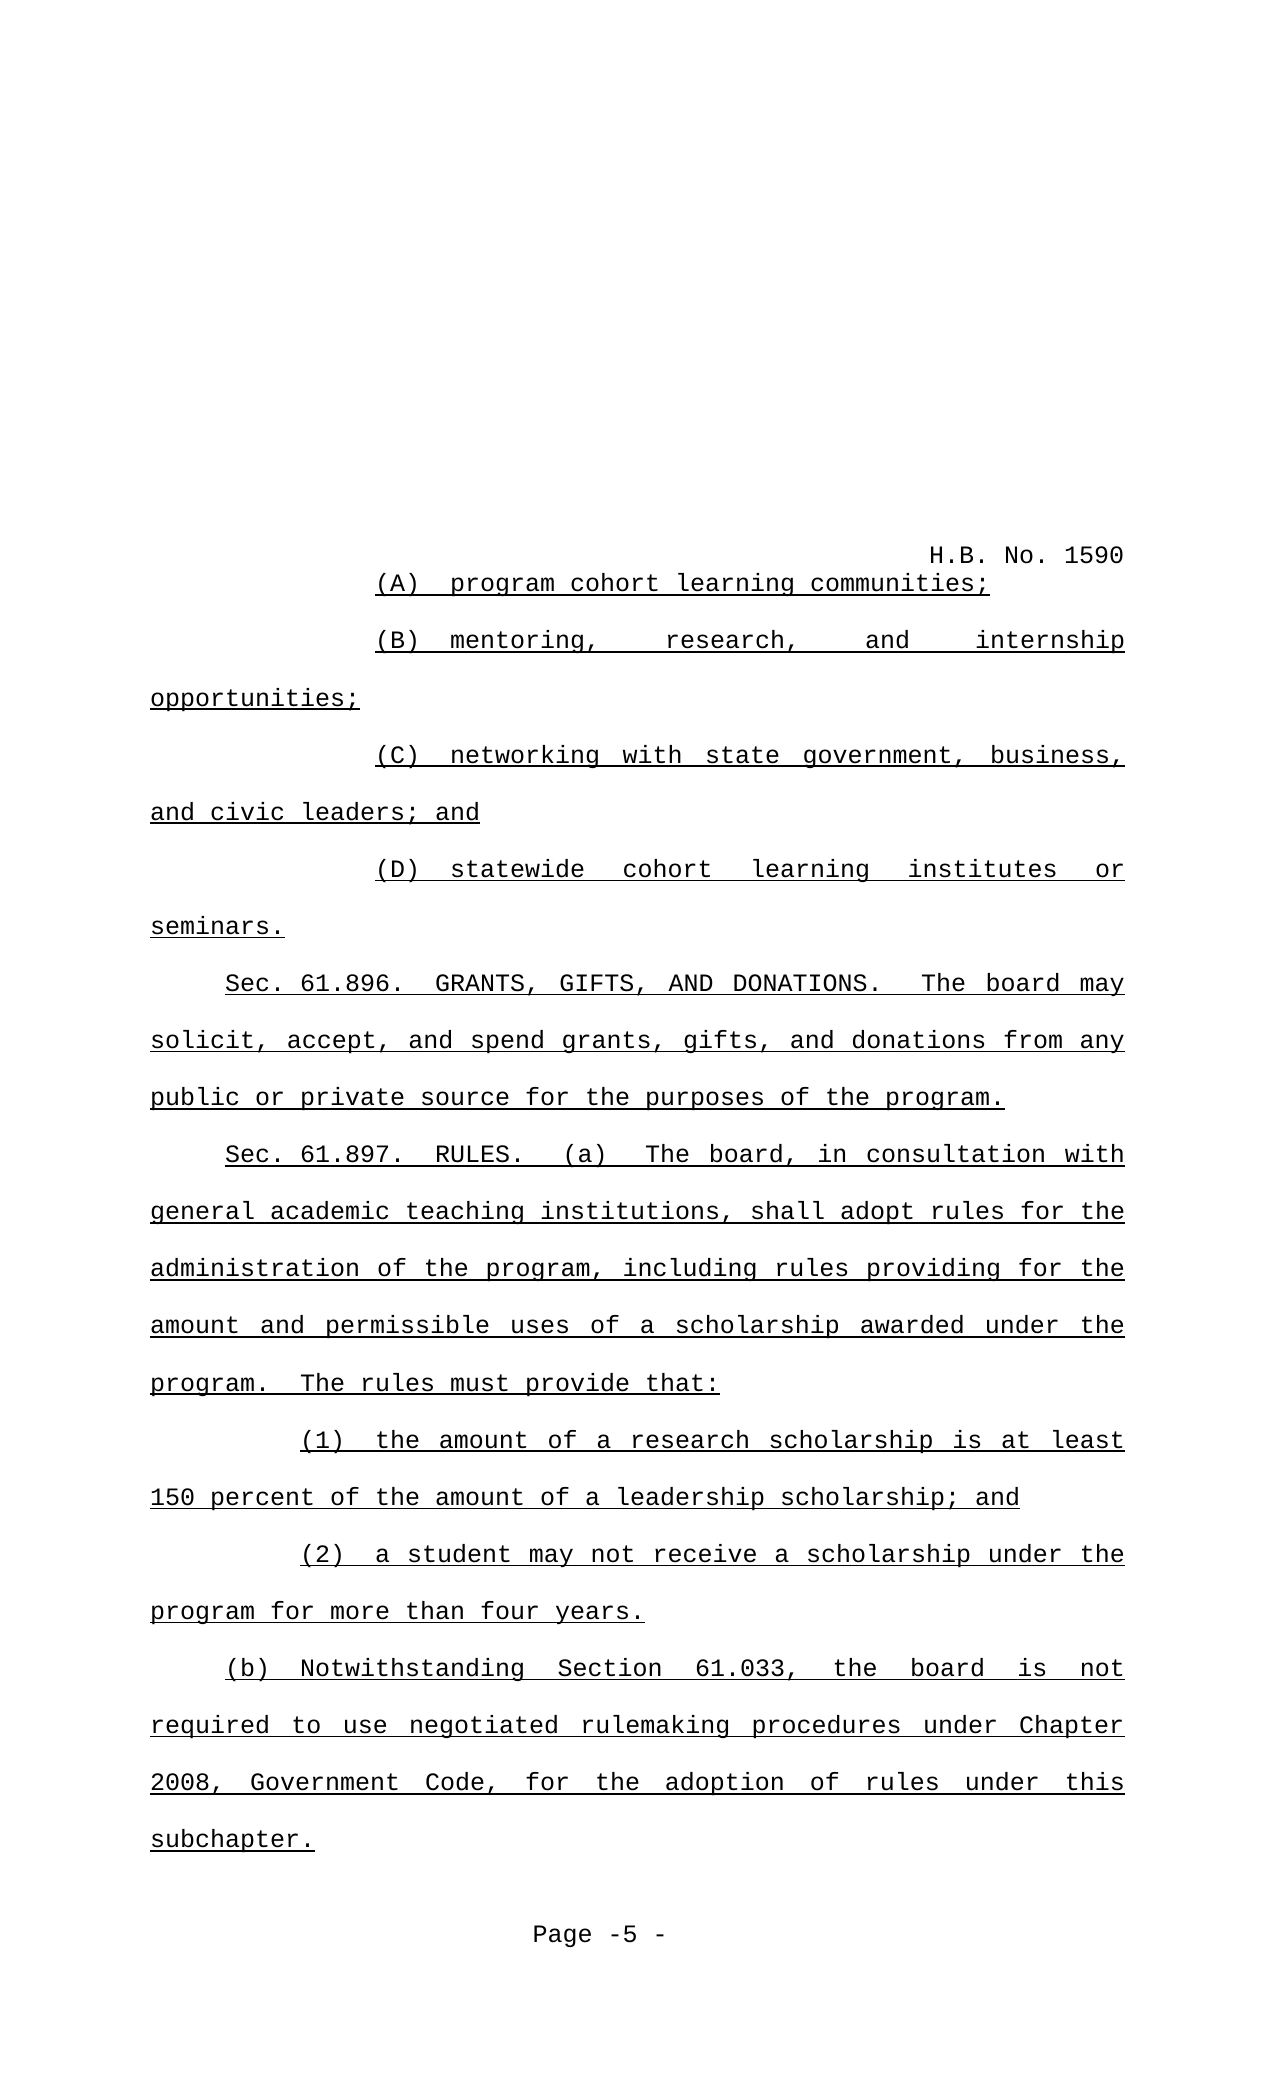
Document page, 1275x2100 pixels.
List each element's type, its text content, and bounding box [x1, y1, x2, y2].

text Sec. 61.897. RULES. (a) The board, in consultation with general academic teaching institutions, shall adopt rules for the administration of the program, including rules providing for the amount and permissible uses of a scholarship awarded under the program. The rules must provide that: [150, 1281, 1125, 1336]
text (C) networking with state government, business, and civic leaders; and [150, 742, 1125, 828]
text (b) Notwithstanding Section 61.033, the board is not required to use negotiated rulemaking procedures under Chapter 2008, Government Code, for the adoption of rules under this subchapter. [150, 1737, 1125, 1793]
text (2) a student may not receive a scholarship under the program for more than four years. [150, 1541, 1125, 1627]
text Sec. 61.896. GRANTS, GIFTS, AND DONATIONS. The board may solicit, accept, and spend grants, gifts, and donations from any public or private source for the purposes of the program. [150, 970, 1125, 1051]
text (b) Notwithstanding Section 61.033, the board is not required to use negotiated rulemaking procedures under Chapter 2008, Government Code, for the adoption of rules under this subchapter. [150, 1655, 1125, 1736]
text Sec. 61.897. RULES. (a) The board, in consultation with general academic teaching institutions, shall adopt rules for the administration of the program, including rules providing for the amount and permissible uses of a scholarship awarded under the program. The rules must provide that: [150, 1142, 1125, 1222]
text (1) the amount of a research scholarship is at least 150 percent of the amount of a leadership scholarship; and [150, 1427, 1125, 1513]
text Sec. 61.897. RULES. (a) The board, in consultation with general academic teaching institutions, shall adopt rules for the administration of the program, including rules providing for the amount and permissible uses of a scholarship awarded under the program. The rules must provide that: [150, 1338, 1125, 1398]
text (D) statewide cohort learning institutes or seminars. [150, 856, 1125, 942]
text (B) mentoring, research, and internship opportunities; [150, 628, 1125, 713]
text (b) Notwithstanding Section 61.033, the board is not required to use negotiated rulemaking procedures under Chapter 2008, Government Code, for the adoption of rules under this subchapter. [150, 1795, 1125, 1855]
text Sec. 61.896. GRANTS, GIFTS, AND DONATIONS. The board may solicit, accept, and spend grants, gifts, and donations from any public or private source for the purposes of the program. [150, 1052, 1125, 1113]
text Sec. 61.897. RULES. (a) The board, in consultation with general academic teaching institutions, shall adopt rules for the administration of the program, including rules providing for the amount and permissible uses of a scholarship awarded under the program. The rules must provide that: [150, 1224, 1125, 1279]
text (A) program cohort learning communities; [150, 571, 1125, 599]
